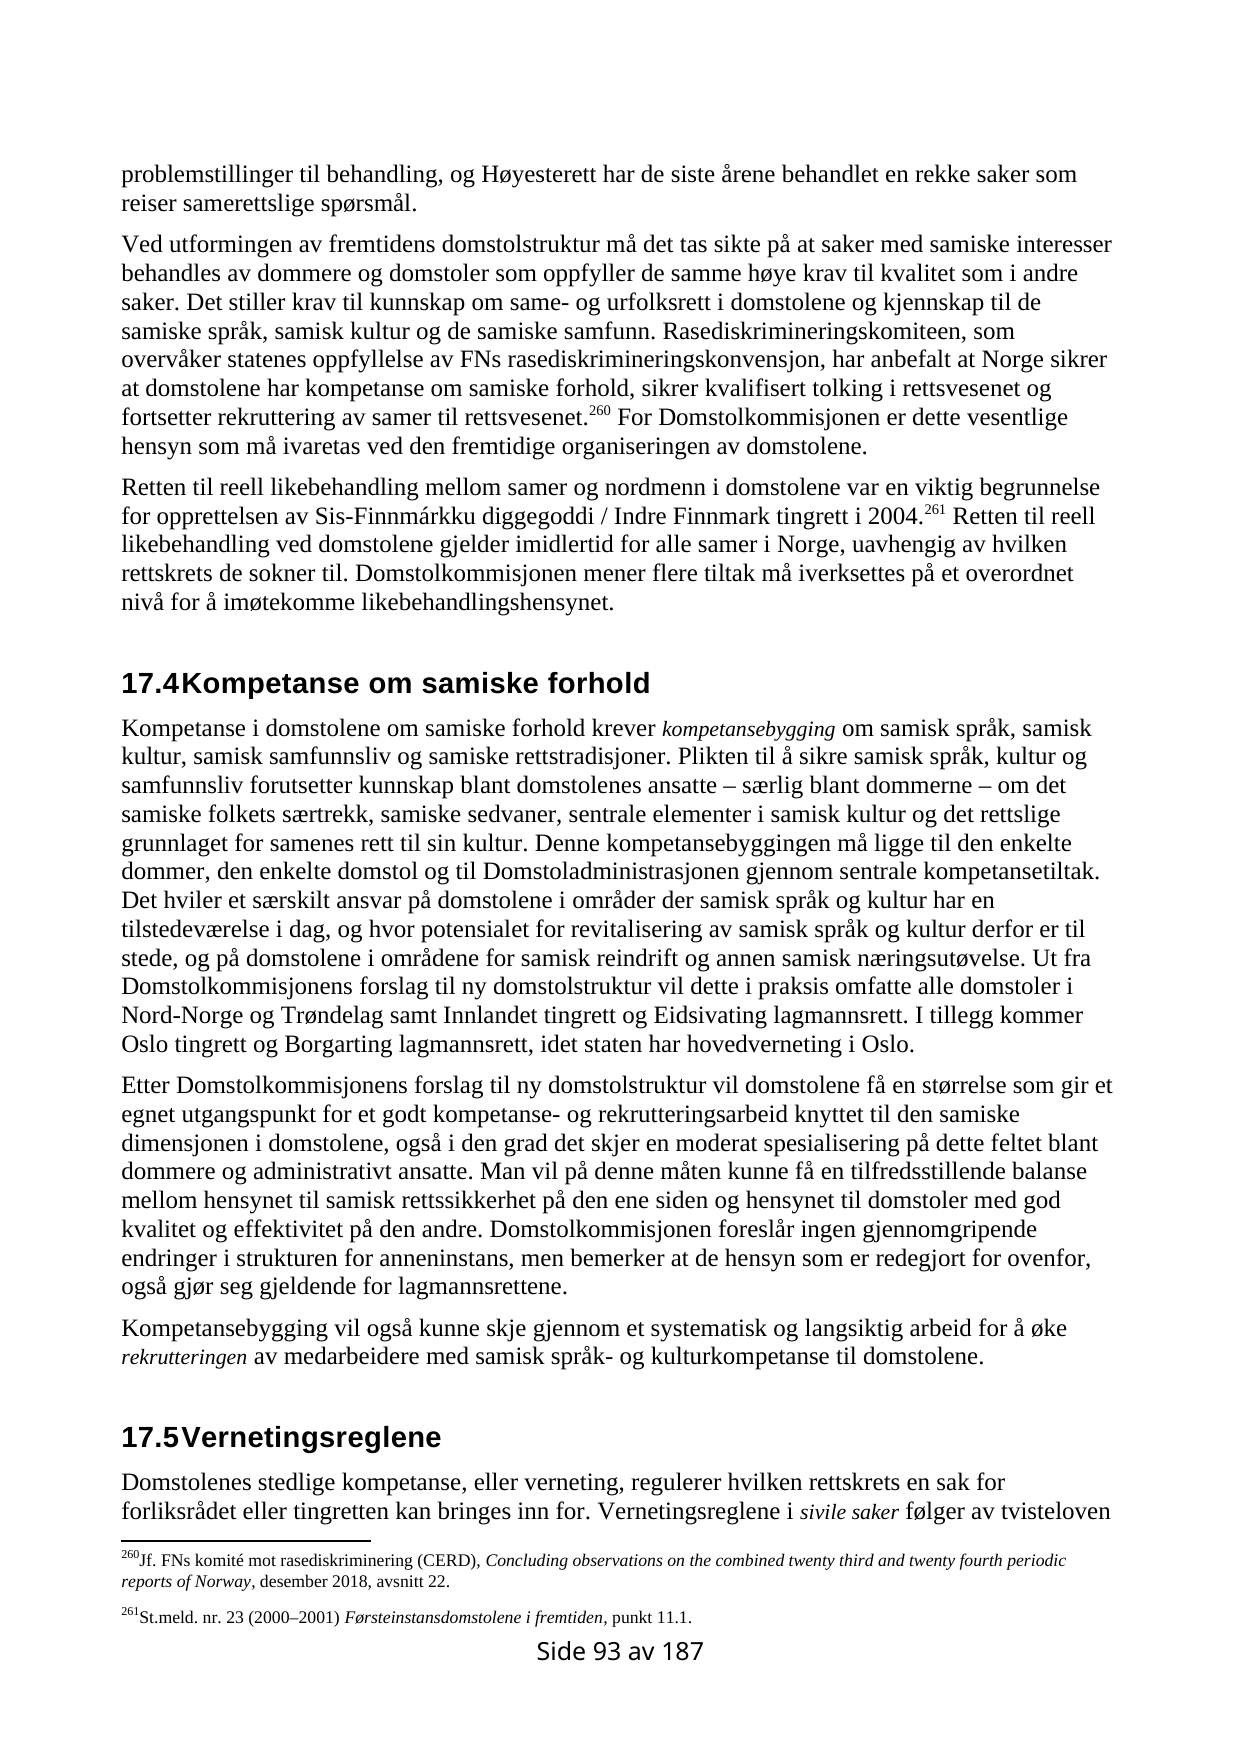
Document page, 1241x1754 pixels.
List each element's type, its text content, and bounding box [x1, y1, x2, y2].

text Kompetansebygging vil også kunne skje gjennom et systematisk og langsiktig arbeid for å øke rekrutteringen av medarbeidere med samisk språk- og kulturkompetanse til domstolene. [121, 1313, 1119, 1370]
subtitle Kompetanse om samiske forhold [121, 666, 1119, 699]
text Retten til reell likebehandling mellom samer og nordmenn i domstolene var en viktig begrunnelse for opprettelsen av Sis-Finnmárkku diggegoddi / Indre Finnmark tingrett i 2004. Retten til reell likebehandling ved domstolene gjelder imidlertid for alle samer i Norge, uavhengig av hvilken rettskrets de sokner til. Domstolkommisjonen mener flere tiltak må iverksettes på et overordnet nivå for å imøtekomme likebehandlingshensynet. [121, 472, 1119, 616]
text Kompetanse i domstolene om samiske forhold krever kompetansebygging om samisk språk, samisk kultur, samisk samfunnsliv og samiske rettstradisjoner. Plikten til å sikre samisk språk, kultur og samfunnsliv forutsetter kunnskap blant domstolenes ansatte – særlig blant dommerne – om det samiske folkets særtrekk, samiske sedvaner, sentrale elementer i samisk kultur og det rettslige grunnlaget for samenes rett til sin kultur. Denne kompetansebyggingen må ligge til den enkelte dommer, den enkelte domstol og til Domstoladministrasjonen gjennom sentrale kompetansetiltak. Det hviler et særskilt ansvar på domstolene i områder der samisk språk og kultur har en tilstedeværelse i dag, og hvor potensialet for revitalisering av samisk språk og kultur derfor er til stede, og på domstolene i områdene for samisk reindrift og annen samisk næringsutøvelse. Ut fra Domstolkommisjonens forslag til ny domstolstruktur vil dette i praksis omfatte alle domstoler i Nord-Norge og Trøndelag samt Innlandet tingrett og Eidsivating lagmannsrett. I tillegg kommer Oslo tingrett og Borgarting lagmannsrett, idet staten har hovedverneting i Oslo. [121, 713, 1119, 1058]
subtitle Vernetingsreglene [121, 1420, 1119, 1454]
text Etter Domstolkommisjonens forslag til ny domstolstruktur vil domstolene få en størrelse som gir et egnet utgangspunkt for et godt kompetanse- og rekrutteringsarbeid knyttet til den samiske dimensjonen i domstolene, også i den grad det skjer en moderat spesialisering på dette feltet blant dommere og administrativt ansatte. Man vil på denne måten kunne få en tilfredsstillende balanse mellom hensynet til samisk rettssikkerhet på den ene siden og hensynet til domstoler med god kvalitet og effektivitet på den andre. Domstolkommisjonen foreslår ingen gjennomgripende endringer i strukturen for anneninstans, men bemerker at de hensyn som er redegjort for ovenfor, også gjør seg gjeldende for lagmannsrettene. [121, 1070, 1119, 1300]
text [121, 1467, 1119, 1524]
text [121, 159, 1119, 217]
text Ved utformingen av fremtidens domstolstruktur må det tas sikte på at saker med samiske interesser behandles av dommere og domstoler som oppfyller de samme høye krav til kvalitet som i andre saker. Det stiller krav til kunnskap om same- og urfolksrett i domstolene og kjennskap til de samiske språk, samisk kultur og de samiske samfunn. Rasediskrimineringskomiteen, som overvåker statenes oppfyllelse av FNs rasediskrimineringskonvensjon, har anbefalt at Norge sikrer at domstolene har kompetanse om samiske forhold, sikrer kvalifisert tolking i rettsvesenet og fortsetter rekruttering av samer til rettsvesenet. For Domstolkommisjonen er dette vesentlige hensyn som må ivaretas ved den fremtidige organiseringen av domstolene. [121, 229, 1119, 459]
